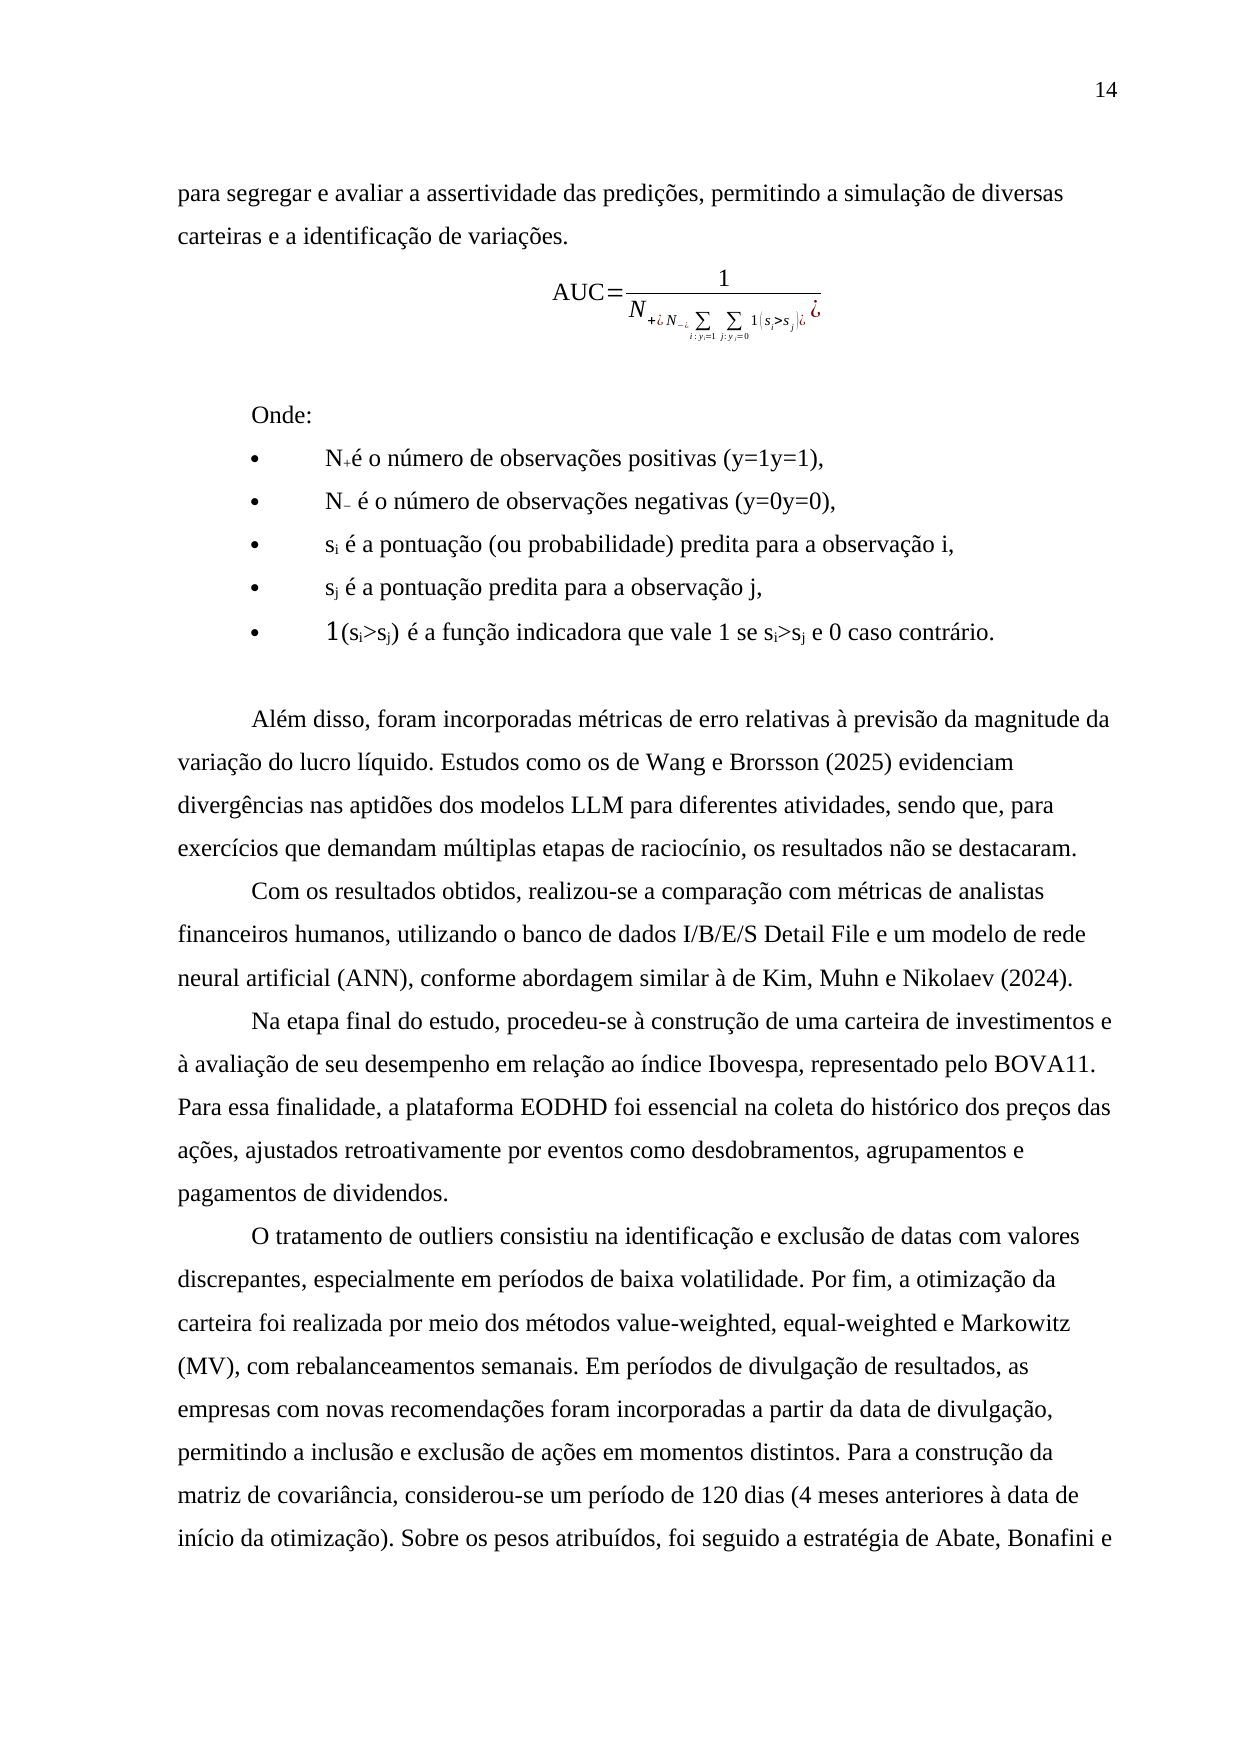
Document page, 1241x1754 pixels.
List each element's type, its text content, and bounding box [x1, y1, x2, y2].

list 1(si>sj) é a função indicadora que vale 1 se si>sj e 0 caso contrário. [177, 615, 1122, 646]
list N+é o número de observações positivas (y=1y=1), [177, 443, 1122, 472]
text Onde: [177, 400, 1122, 428]
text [177, 1221, 1122, 1552]
list N−​ é o número de observações negativas (y=0y=0), [177, 486, 1122, 515]
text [177, 178, 1122, 250]
list sj é a pontuação predita para a observação j, [177, 572, 1122, 601]
text Com os resultados obtidos, realizou-se a comparação com métricas de analistas financeiros humanos, utilizando o banco de dados I/B/E/S Detail File e um modelo de rede neural artificial (ANN), conforme abordagem similar à de Kim, Muhn e Nikolaev (2024). [177, 876, 1122, 991]
list si​ é a pontuação (ou probabilidade) predita para a observação i, [177, 529, 1122, 558]
text Na etapa final do estudo, procedeu-se à construção de uma carteira de investimentos e à avaliação de seu desempenho em relação ao índice Ibovespa, representado pelo BOVA11. Para essa finalidade, a plataforma EODHD foi essencial na coleta do histórico dos preços das ações, ajustados retroativamente por eventos como desdobramentos, agrupamentos e pagamentos de dividendos. [177, 1006, 1122, 1207]
text Além disso, foram incorporadas métricas de erro relativas à previsão da magnitude da variação do lucro líquido. Estudos como os de Wang e Brorsson (2025) evidenciam divergências nas aptidões dos modelos LLM para diferentes atividades, sendo que, para exercícios que demandam múltiplas etapas de raciocínio, os resultados não se destacaram. [177, 704, 1122, 862]
